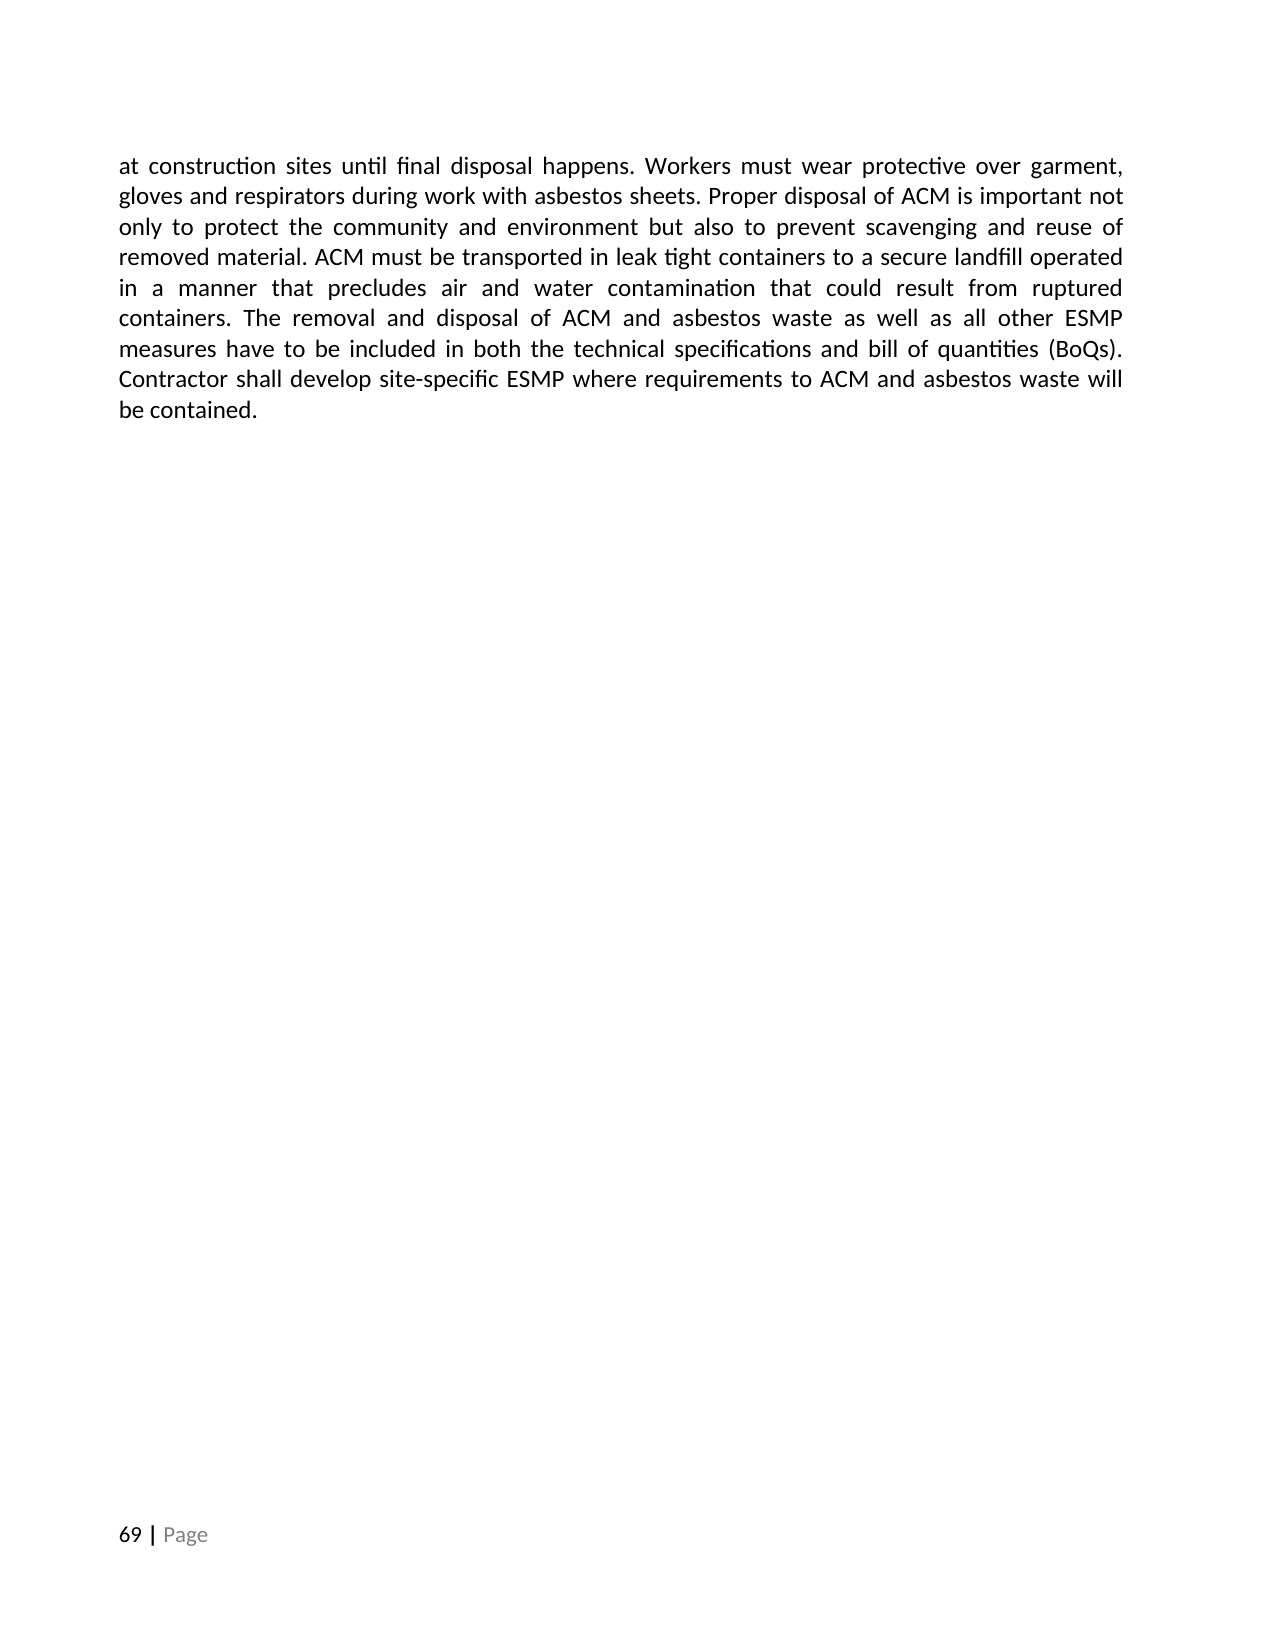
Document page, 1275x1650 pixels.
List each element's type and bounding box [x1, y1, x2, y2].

text [118, 150, 1125, 425]
